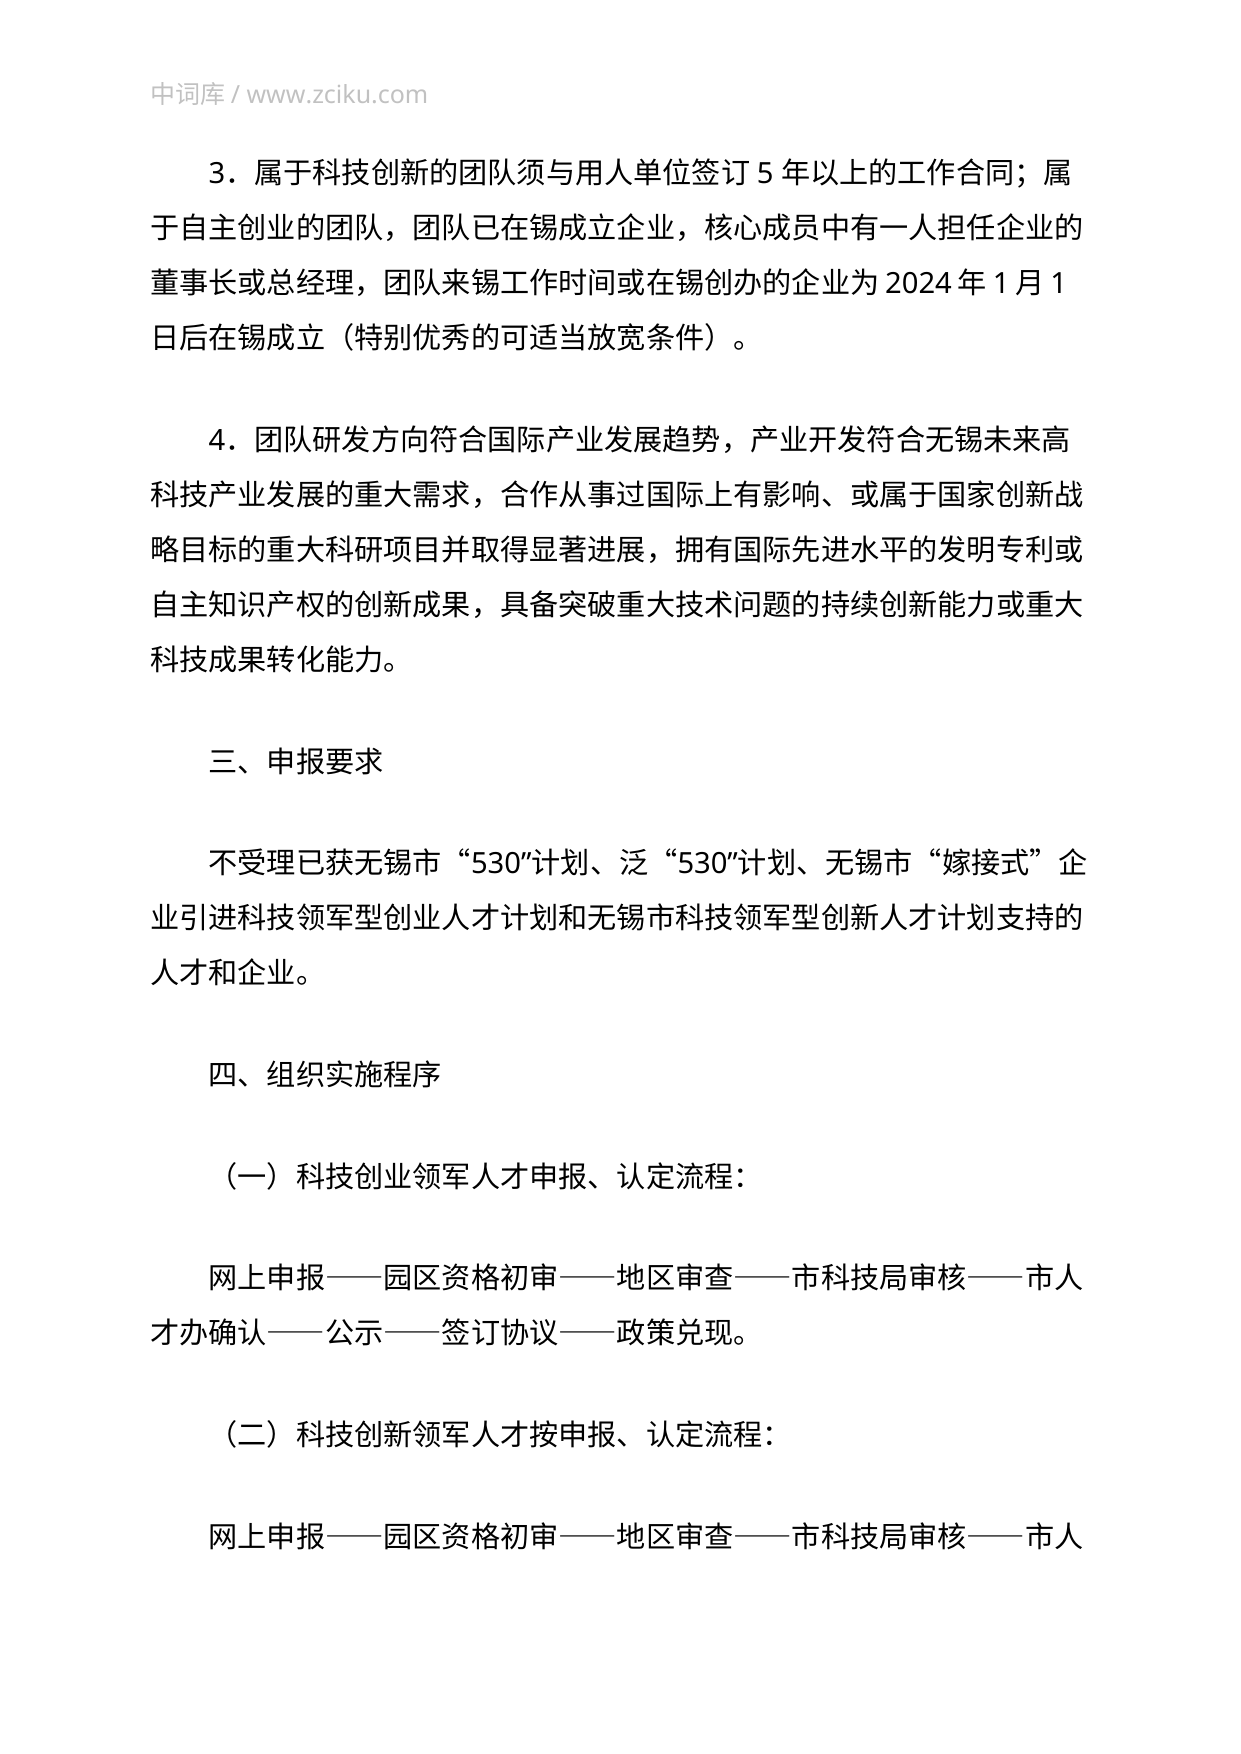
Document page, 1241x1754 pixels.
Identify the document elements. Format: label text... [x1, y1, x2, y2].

text 3．属于科技创新的团队须与用人单位签订 5 年以上的工作合同；属于自主创业的团队，团队已在锡成立企业，核心成员中有一人担任企业的董事长或总经理，团队来锡工作时间或在锡创办的企业为2024年1月1日后在锡成立（特别优秀的可适当放宽条件）。 [150, 150, 1090, 357]
text 三、申报要求 [150, 738, 1090, 780]
text 不受理已获无锡市“530”计划、泛“530”计划、无锡市“嫁接式”企业引进科技领军型创业人才计划和无锡市科技领军型创新人才计划支持的人才和企业。 [150, 840, 1090, 992]
text 四、组织实施程序 [150, 1052, 1090, 1094]
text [150, 1513, 1090, 1556]
text （二）科技创新领军人才按申报、认定流程： [150, 1412, 1090, 1454]
text 4．团队研发方向符合国际产业发展趋势，产业开发符合无锡未来高科技产业发展的重大需求，合作从事过国际上有影响、或属于国家创新战略目标的重大科研项目并取得显著进展，拥有国际先进水平的发明专利或自主知识产权的创新成果，具备突破重大技术问题的持续创新能力或重大科技成果转化能力。 [150, 417, 1090, 679]
text 网上申报——园区资格初审——地区审查——市科技局审核——市人才办确认——公示——签订协议——政策兑现。 [150, 1255, 1090, 1352]
text （一）科技创业领军人才申报、认定流程： [150, 1153, 1090, 1196]
